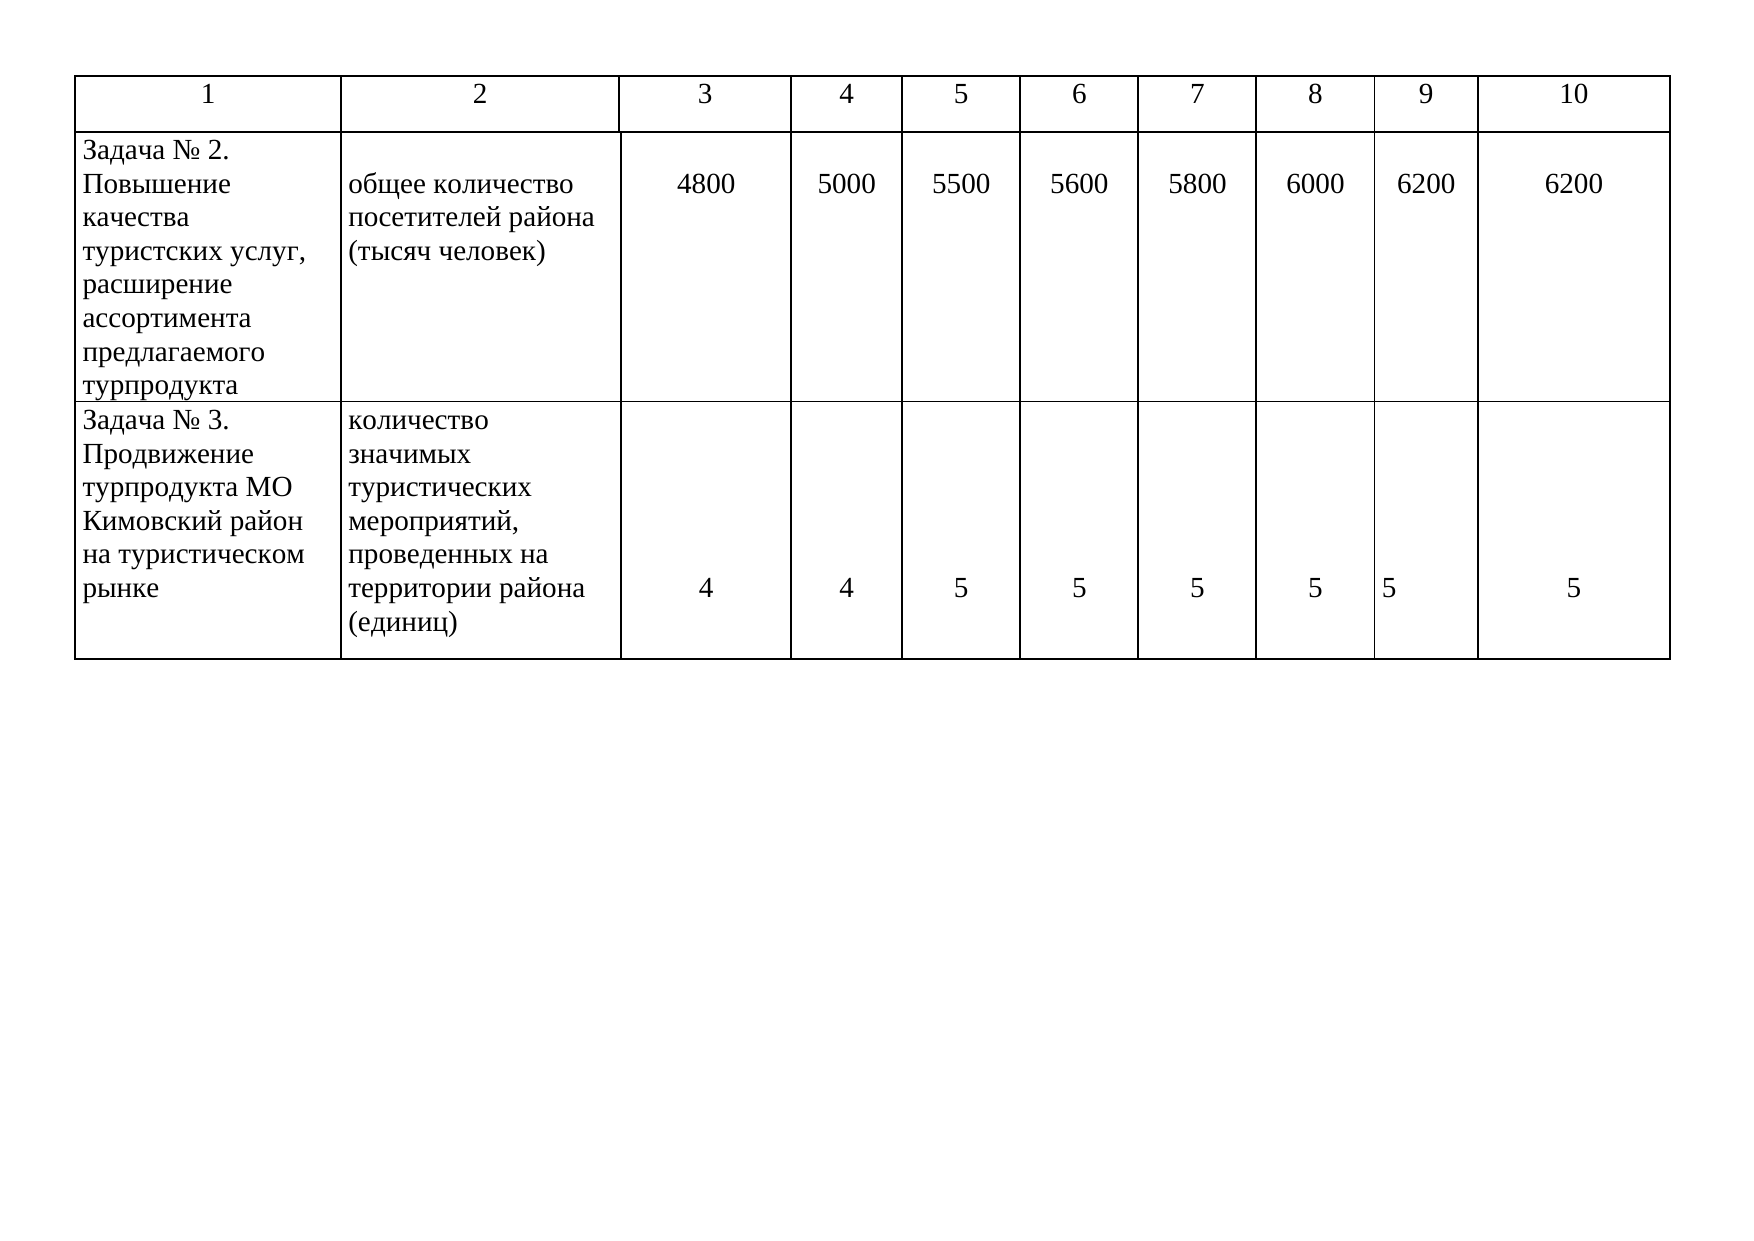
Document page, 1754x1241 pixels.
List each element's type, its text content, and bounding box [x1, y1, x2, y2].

table_cell 5 [903, 402, 1019, 658]
table_header 5 [903, 77, 1019, 131]
table_cell 5 [1257, 402, 1374, 658]
table_header 10 [1479, 77, 1669, 131]
table_cell 5 [1021, 402, 1137, 658]
table_cell 5600 [1021, 133, 1137, 401]
table_cell количество значимых туристических мероприятий, проведенных на территории района (единиц) [342, 402, 620, 658]
table_header 9 [1375, 77, 1477, 131]
table_header 2 [342, 77, 618, 131]
table_cell 5 [1139, 402, 1255, 658]
table_cell 5500 [903, 133, 1019, 401]
table_header 1 [76, 77, 340, 131]
table_cell 5 [1479, 402, 1669, 658]
table_header 3 [620, 77, 790, 131]
table_cell 5 [1375, 402, 1477, 658]
table_cell Задача № 3. Продвижение турпродукта МО Кимовский район на туристическом рынке [76, 402, 340, 658]
table_cell 6000 [1257, 133, 1374, 401]
table_cell 4 [792, 402, 901, 658]
table_cell общее количество посетителей района (тысяч человек) [342, 133, 620, 401]
table_cell Задача № 2. Повышение качества туристских услуг, расширение ассортимента предлагаемого турпродукта [76, 133, 340, 401]
table_cell 6200 [1479, 133, 1669, 401]
table_header 6 [1021, 77, 1137, 131]
table_cell 4 [622, 402, 790, 658]
table_cell 6200 [1375, 133, 1477, 401]
table_cell 5800 [1139, 133, 1255, 401]
table_cell 5000 [792, 133, 901, 401]
table_header 4 [792, 77, 901, 131]
table_header 8 [1257, 77, 1374, 131]
table_header 7 [1139, 77, 1255, 131]
table_cell 4800 [622, 133, 790, 401]
